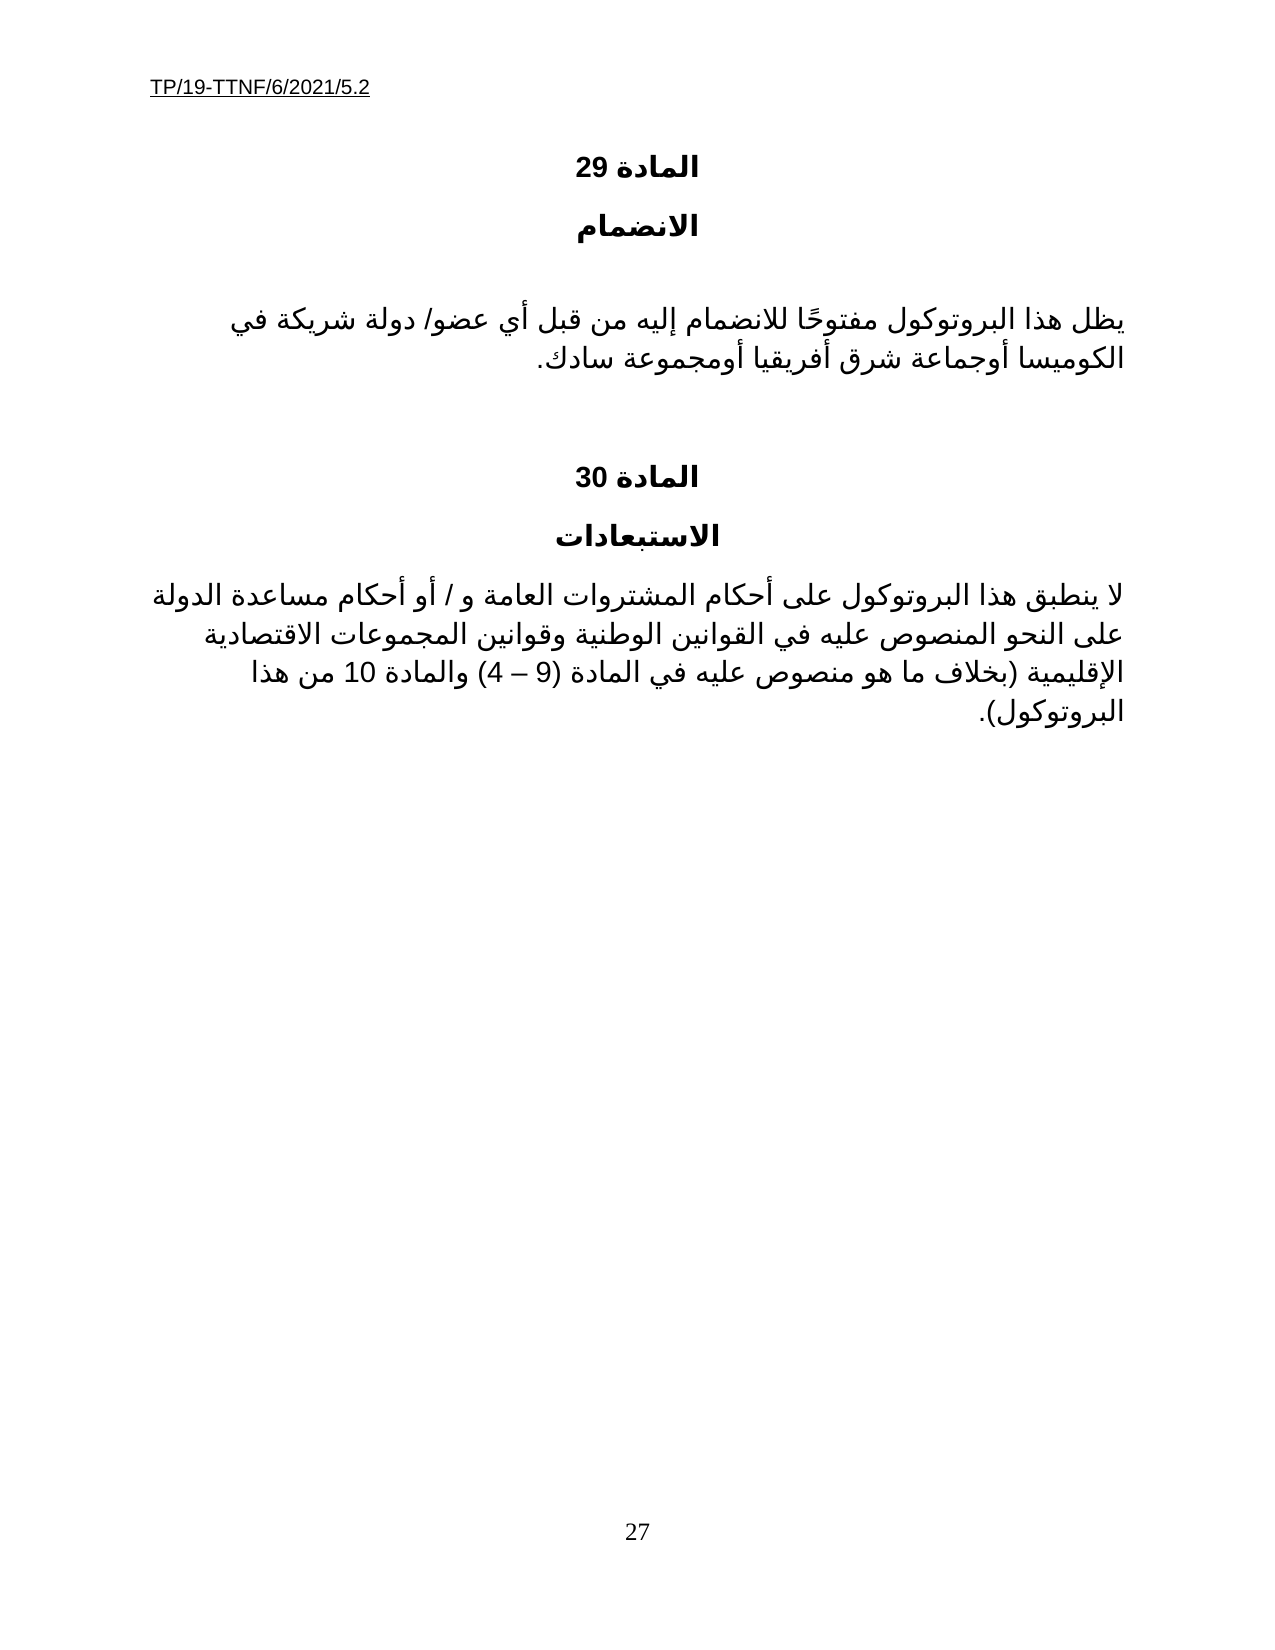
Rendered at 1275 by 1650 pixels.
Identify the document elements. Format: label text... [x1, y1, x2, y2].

text الاستبعادات [150, 519, 1125, 552]
text المادة 30 [150, 459, 1125, 493]
text يظل هذا البروتوكول مفتوحًا للانضمام إليه من قبل أي عضو/ دولة شريكة في الكوميسا أوجماعة شرق أفريقيا أومجموعة سادك. [150, 302, 1125, 374]
text المادة 29 [150, 150, 1125, 183]
text الانضمام [150, 209, 1125, 243]
text لا ينطبق هذا البروتوكول على أحكام المشتروات العامة و / أو أحكام مساعدة الدولة على النحو المنصوص عليه في القوانين الوطنية وقوانين المجموعات الاقتصادية الإقليمية (بخلاف ما هو منصوص عليه في المادة (9 – 4) والمادة 10 من هذا البروتوكول). [150, 578, 1125, 727]
